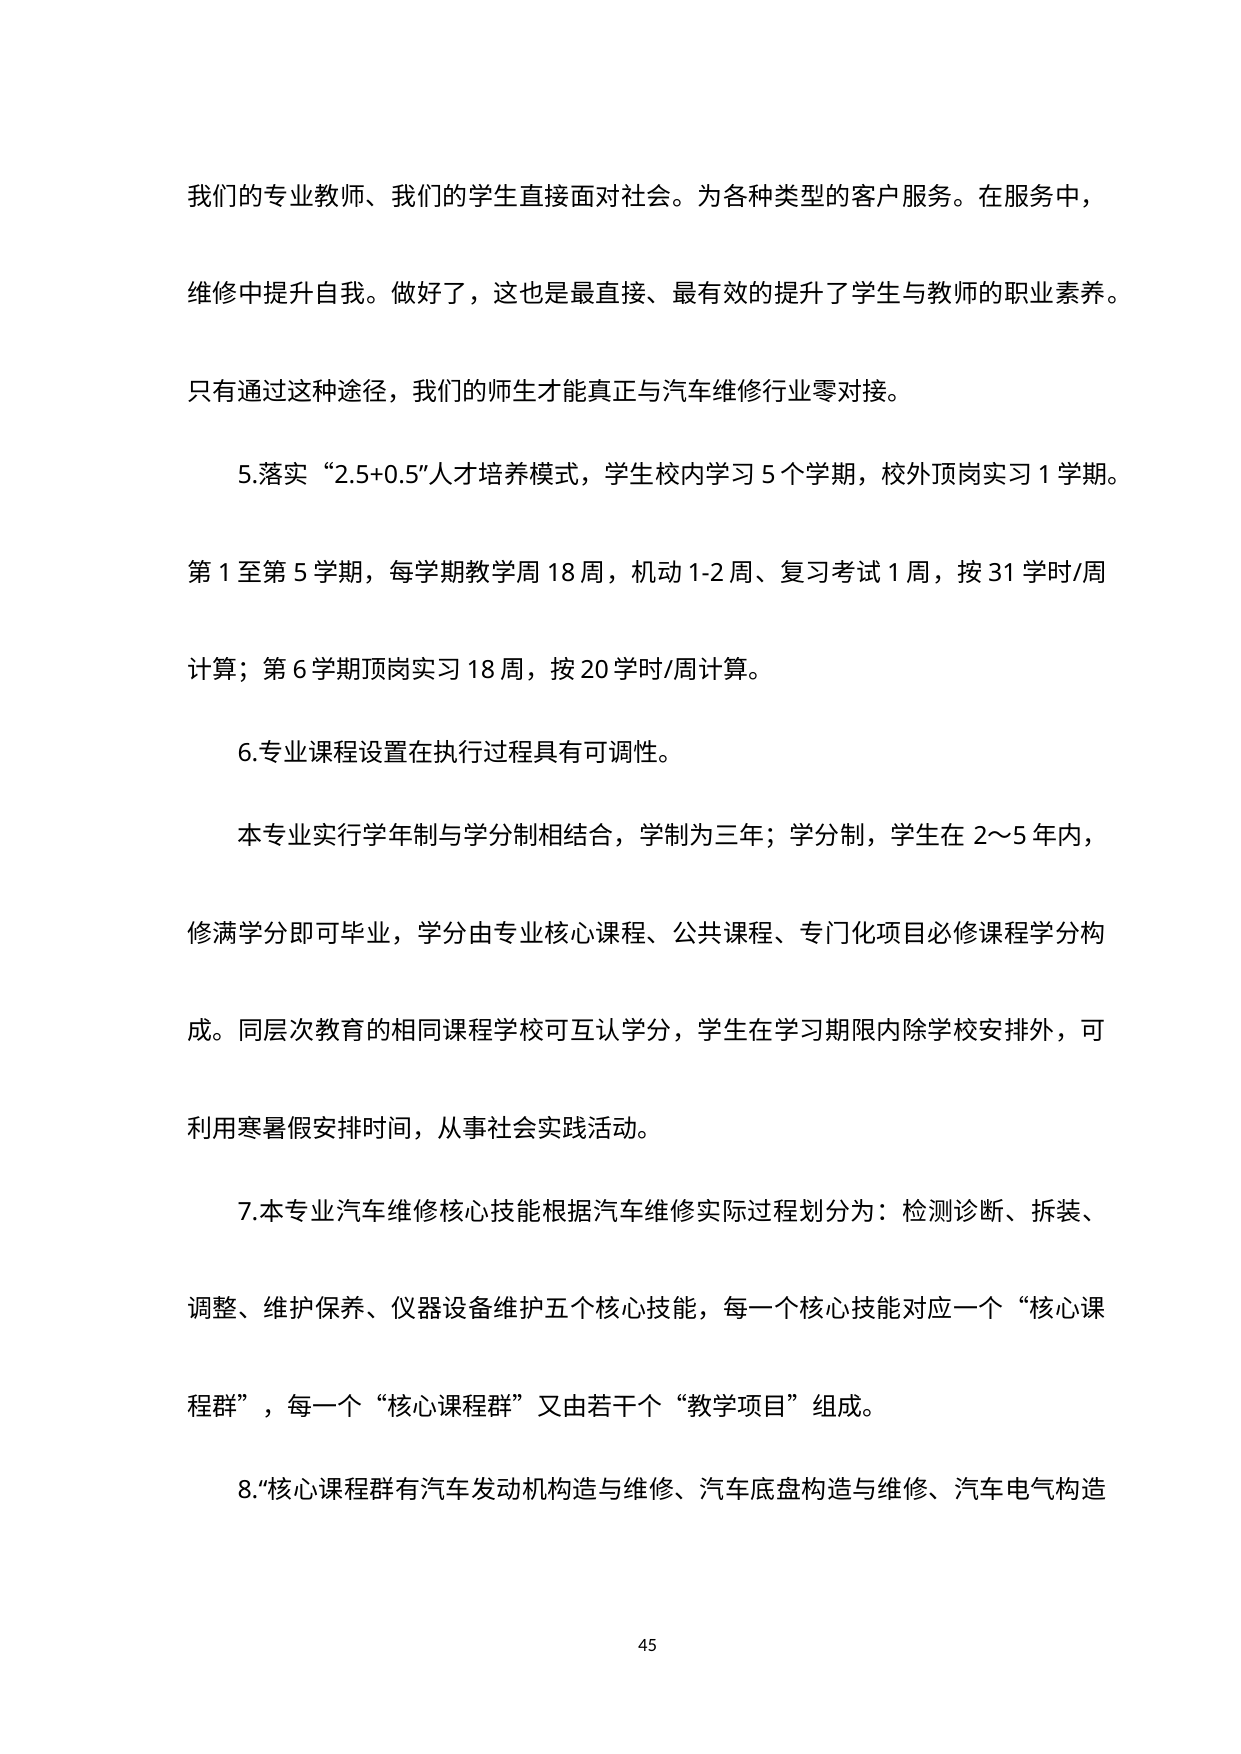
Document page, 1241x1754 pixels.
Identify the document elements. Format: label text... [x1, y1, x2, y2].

text 6.专业课程设置在执行过程具有可调性。 [187, 718, 1107, 783]
text 7.本专业汽车维修核心技能根据汽车维修实际过程划分为：检测诊断、拆装、调整、维护保养、仪器设备维护五个核心技能，每一个核心技能对应一个“核心课程群”，每一个“核心课程群”又由若干个“教学项目”组成。 [187, 1177, 1107, 1437]
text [187, 162, 1107, 422]
text 本专业实行学年制与学分制相结合，学制为三年；学分制，学生在2～5年内，修满学分即可毕业，学分由专业核心课程、公共课程、专门化项目必修课程学分构成。同层次教育的相同课程学校可互认学分，学生在学习期限内除学校安排外，可利用寒暑假安排时间，从事社会实践活动。 [187, 801, 1107, 1159]
text 5.落实“2.5+0.5”人才培养模式，学生校内学习5个学期，校外顶岗实习1学期。第1至第5学期，每学期教学周18周，机动1-2周、复习考试1周，按31学时/周计算；第6学期顶岗实习18周，按20学时/周计算。 [187, 440, 1107, 700]
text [187, 1455, 1107, 1520]
